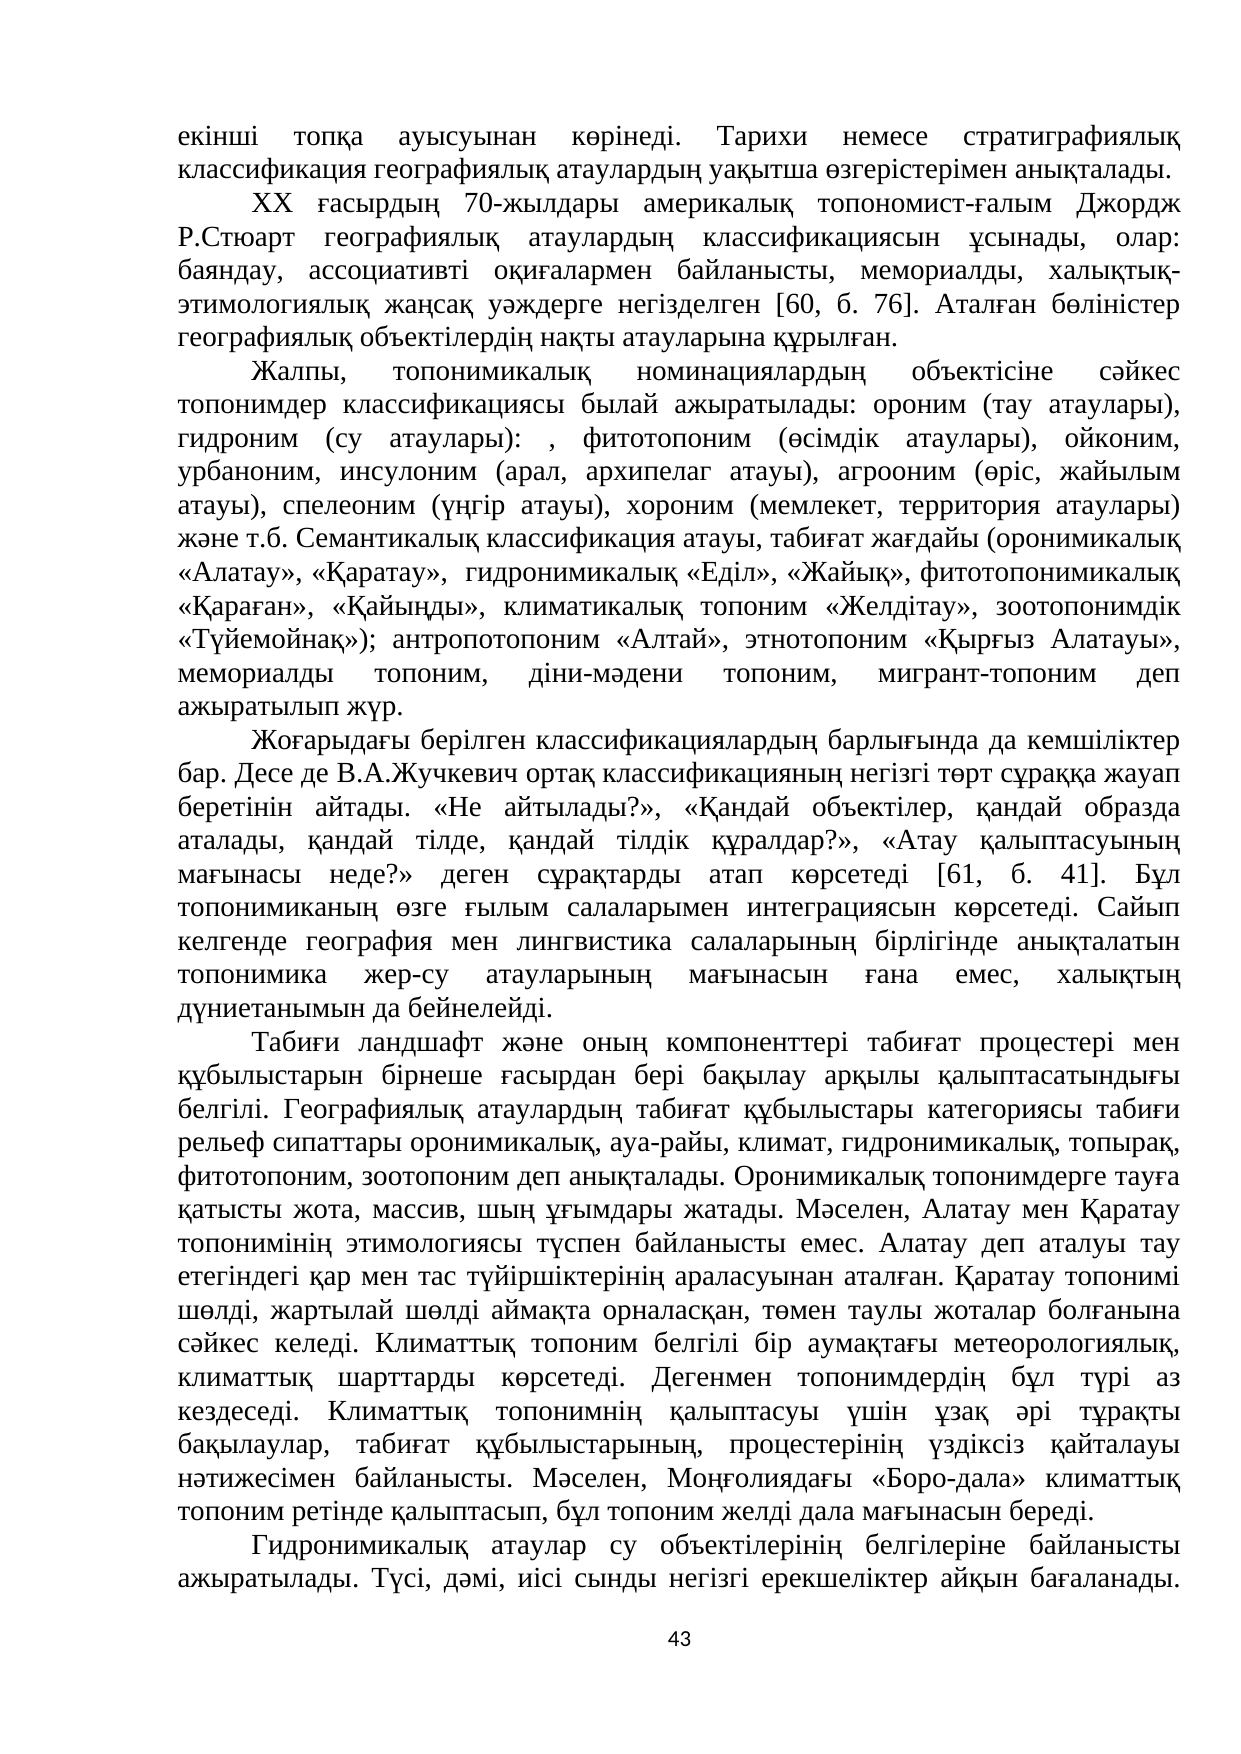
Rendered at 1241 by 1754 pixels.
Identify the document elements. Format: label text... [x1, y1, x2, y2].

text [177, 118, 1181, 185]
text ХХ ғасырдың 70-жылдары америкалық топономист-ғалым Джордж Р.Стюарт географиялық атаулардың классификациясын ұсынады, олар: баяндау, ассоциативті оқиғалармен байланысты, мемориалды, халықтық-этимологиялық жаңсақ уәждерге негізделген [60, б. 76]. Аталған бөліністер географиялық объектілердің нақты атауларына құрылған. [177, 185, 1181, 353]
text Табиғи ландшафт және оның компоненттері табиғат процестері мен құбылыстарын бірнеше ғасырдан бері бақылау арқылы қалыптасатындығы белгілі. Географиялық атаулардың табиғат құбылыстары категориясы табиғи рельеф сипаттары оронимикалық, ауа-райы, климат, гидронимикалық, топырақ, фитотопоним, зоотопоним деп анықталады. Оронимикалық топонимдерге тауға қатысты жота, массив, шың ұғымдары жатады. Мәселен, Алатау мен Қаратау топонимінің этимологиясы түспен байланысты емес. Алатау деп аталуы тау етегіндегі қар мен тас түйіршіктерінің араласуынан аталған. Қаратау топонимі шөлді, жартылай шөлді аймақта орналасқан, төмен таулы жоталар болғанына сәйкес келеді. Климаттық топоним белгілі бір аумақтағы метеорологиялық, климаттық шарттарды көрсетеді. Дегенмен топонимдердің бұл түрі аз кездеседі. Климаттық топонимнің қалыптасуы үшін ұзақ әрі тұрақты бақылаулар, табиғат құбылыстарының, процестерінің үздіксіз қайталауы нәтижесімен байланысты. Мәселен, Моңғолиядағы «Боро-дала» климаттық топоним ретінде қалыптасып, бұл топоним желді дала мағынасын береді. [177, 1024, 1181, 1527]
text Жоғарыдағы берілген классификациялардың барлығында да кемшіліктер бар. Десе де В.А.Жучкевич ортақ классификацияның негізгі төрт сұраққа жауап беретінін айтады. «Не айтылады?», «Қандай объектілер, қандай образда аталады, қандай тілде, қандай тілдік құралдар?», «Атау қалыптасуының мағынасы неде?» деген сұрақтарды атап көрсетеді [61, б. 41]. Бұл топонимиканың өзге ғылым салаларымен интеграциясын көрсетеді. Сайып келгенде география мен лингвистика салаларының бірлігінде анықталатын топонимика жер-су атауларының мағынасын ғана емес, халықтың дүниетанымын да бейнелейді. [177, 722, 1181, 1024]
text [177, 1527, 1181, 1594]
text Жалпы, топонимикалық номинациялардың объектісіне сәйкес топонимдер классификациясы былай ажыратылады: ороним (тау атаулары), гидроним (су атаулары): , фитотопоним (өсімдік атаулары), ойконим, урбаноним, инсулоним (арал, архипелаг атауы), агрооним (өріс, жайылым атауы), спелеоним (үңгір атауы), хороним (мемлекет, территория атаулары) және т.б. Семантикалық классификация атауы, табиғат жағдайы (оронимикалық «Алатау», «Қаратау», гидронимикалық «Еділ», «Жайық», фитотопонимикалық «Қараған», «Қайыңды», климатикалық топоним «Желдітау», зоотопонимдік «Түйемойнақ»); антропотопоним «Алтай», этнотопоним «Қырғыз Алатауы», мемориалды топоним, діни-мәдени топоним, мигрант-топоним деп ажыратылып жүр. [177, 353, 1181, 722]
